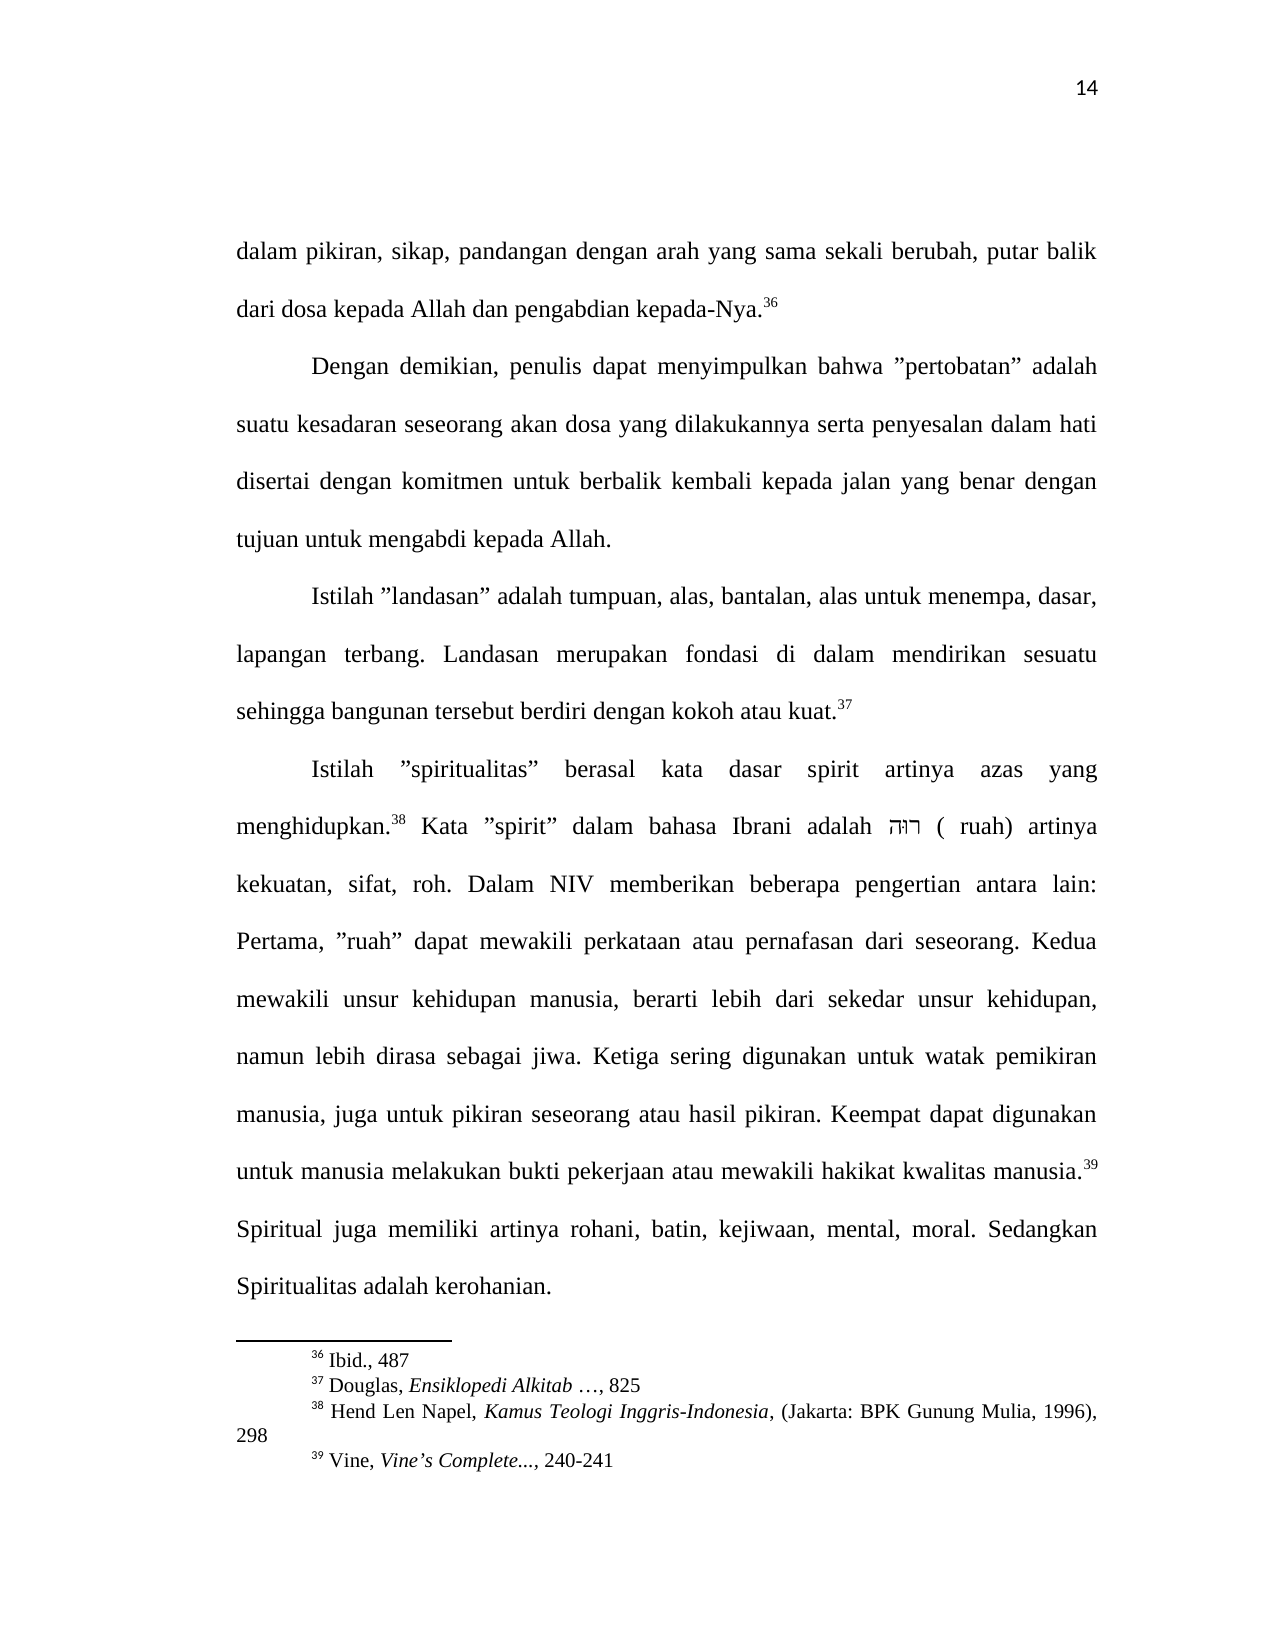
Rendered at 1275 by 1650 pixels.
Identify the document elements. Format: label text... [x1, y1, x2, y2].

text Istilah ”spiritualitas” berasal kata dasar spirit artinya azas yang menghidupkan. Kata ”spirit” dalam bahasa Ibrani adalah ﬧוּﬣ ( ruah) artinya kekuatan, sifat, roh. Dalam NIV memberikan beberapa pengertian antara lain: Pertama, ”ruah” dapat mewakili perkataan atau pernafasan dari seseorang. Kedua mewakili unsur kehidupan manusia, berarti lebih dari sekedar unsur kehidupan, namun lebih dirasa sebagai jiwa. Ketiga sering digunakan untuk watak pemikiran manusia, juga untuk pikiran seseorang atau hasil pikiran. Keempat dapat digunakan untuk manusia melakukan bukti pekerjaan atau mewakili hakikat kwalitas manusia. Spiritual juga memiliki artinya rohani, batin, kejiwaan, mental, moral. Sedangkan Spiritualitas adalah kerohanian. [236, 754, 1098, 1300]
text Dengan demikian, penulis dapat menyimpulkan bahwa ”pertobatan” adalah suatu kesadaran seseorang akan dosa yang dilakukannya serta penyesalan dalam hati disertai dengan komitmen untuk berbalik kembali kepada jalan yang benar dengan tujuan untuk mengabdi kepada Allah. [236, 351, 1098, 552]
text Istilah ”pertobatan” berasal dari kata ”tobat” yang artinya sadar dan menyesal akan perbuatan salah atau jahat yang dilakukannya, dan berniat akan memperbaikinya kembali kepada jalan yang benar, juga merasa tidak mampu lagi. Dalam Perjanjian Lama ”pertobatan” berasal dari kataשןב (syub) yang berarti berputar, berbalik kembali, mengacu kepada tindakan berbalik dari dosa kepada Allah. Sedangkan dalam Perjanjian Baru ”pertobatan” memakai kata μετανοια (metanoia) yang diterjemahkan dengan kata bertobat artinya perubahan hati, yaitu pertobatan nyata dalam pikiran, sikap, pandangan dengan arah yang sama sekali berubah, putar balik dari dosa kepada Allah dan pengabdian kepada-Nya. [236, 236, 1098, 322]
text Istilah ”landasan” adalah tumpuan, alas, bantalan, alas untuk menempa, dasar, lapangan terbang. Landasan merupakan fondasi di dalam mendirikan sesuatu sehingga bangunan tersebut berdiri dengan kokoh atau kuat. [236, 581, 1098, 725]
